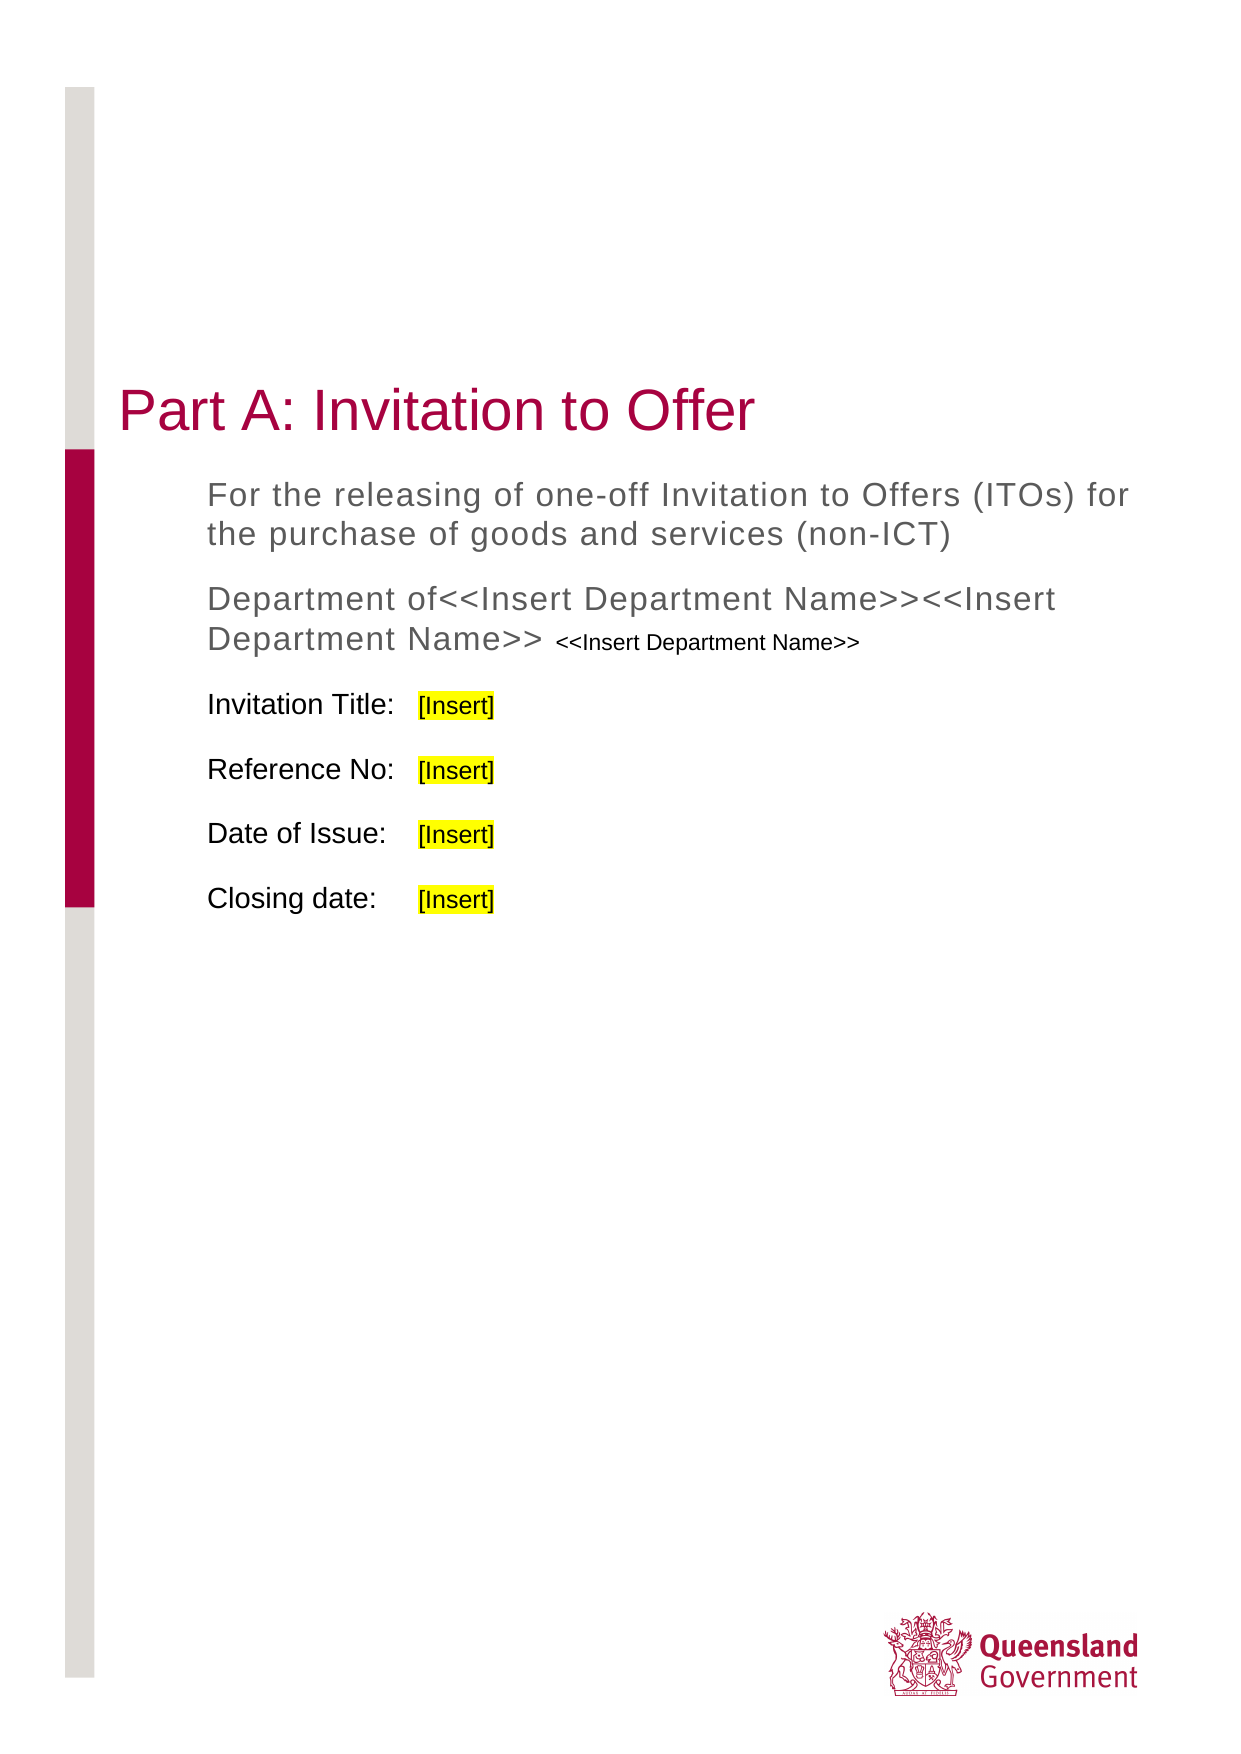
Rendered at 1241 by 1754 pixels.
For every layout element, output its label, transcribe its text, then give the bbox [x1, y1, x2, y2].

text Closing date: [Insert] [207, 877, 1137, 916]
text For the releasing of one-off Invitation to Offers (ITOs) for the purchase of goods and services (non-ICT) [207, 474, 1137, 554]
text Invitation Title: [Insert] [207, 683, 1137, 722]
text Part A: Invitation to Offer [118, 376, 1137, 443]
text Department of [207, 579, 1137, 658]
text Date of Issue: [Insert] [207, 812, 1137, 852]
text Reference No: [Insert] [207, 747, 1137, 787]
picture [883, 1612, 1138, 1696]
